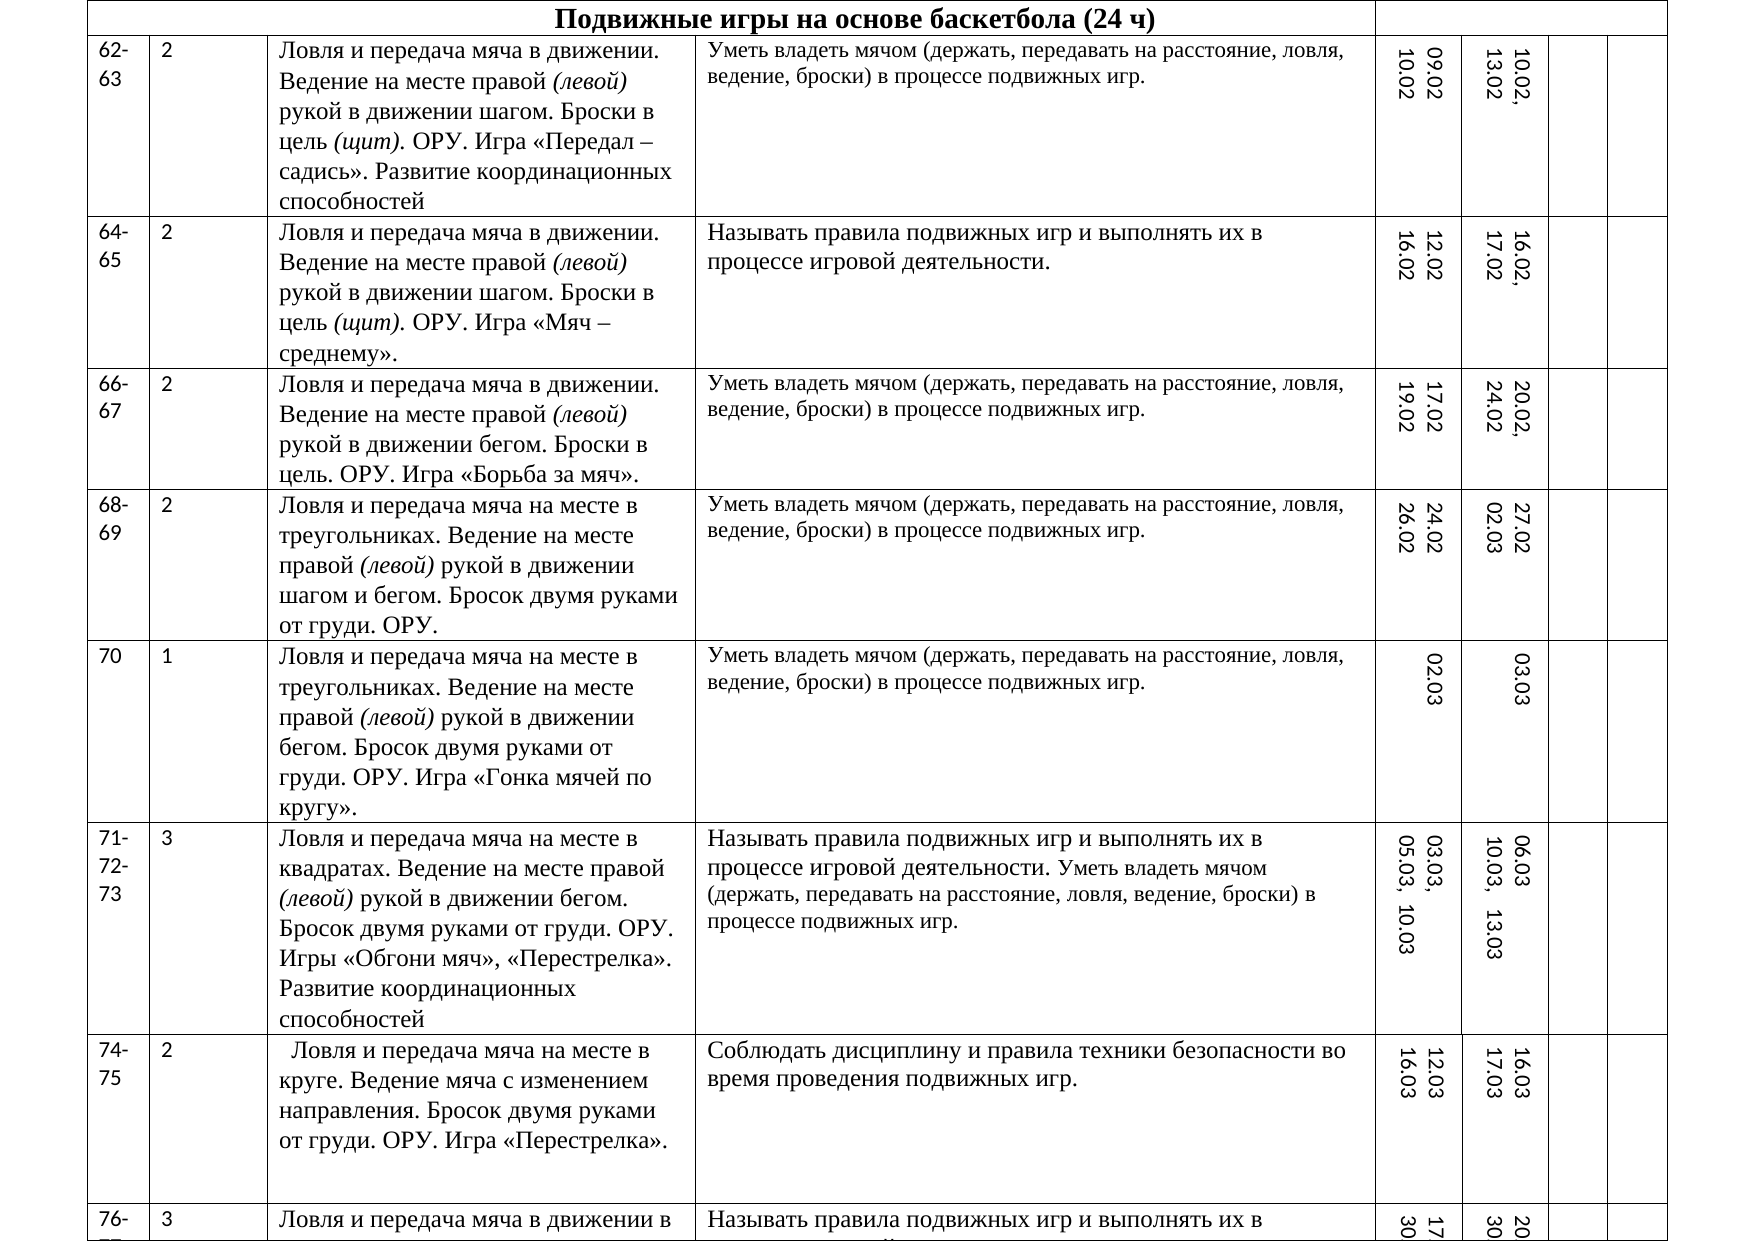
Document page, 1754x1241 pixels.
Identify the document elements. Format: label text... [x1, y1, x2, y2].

table_cell Соблюдать дисциплину и правила техники безопасности во время проведения подвижных игр. [696, 1035, 1375, 1203]
table_cell 3 [150, 823, 267, 1034]
table_cell 17.03, 19.03 30.03 [1376, 1204, 1462, 1240]
table_cell 70 [88, 641, 149, 822]
table_cell 24.02 26.02 [1376, 490, 1461, 640]
table_cell [1608, 823, 1667, 1034]
table_cell 76-77-78 [88, 1204, 149, 1240]
table_cell [1549, 36, 1607, 216]
table_cell [1549, 641, 1607, 822]
table_cell 64-65 [88, 217, 149, 368]
table_cell 10.02, 13.02 [1462, 36, 1548, 216]
table_cell 03.03 [1462, 641, 1548, 822]
table_cell Называть правила подвижных игр и выполнять их в процессе игровой деятельности [696, 1204, 1375, 1240]
table_header Подвижные игры на основе баскетбола (24 ч) [88, 1, 1375, 34]
table_cell 12.02 16.02 [1376, 217, 1461, 368]
table_header [1376, 1, 1667, 34]
table_cell 06.03 10.03, 13.03 [1462, 823, 1548, 1034]
table_cell 20.03 30.03, 31.03 [1463, 1204, 1548, 1240]
table_cell 17.02 19.02 [1376, 369, 1461, 489]
table_cell [1549, 490, 1607, 640]
table_cell 3 [150, 1204, 267, 1240]
table_cell Ловля и передача мяча в движении. Ведение на месте правой (левой) рукой в движении бегом. Броски в цель. ОРУ. Игра «Борьба за мяч». [268, 369, 695, 489]
table_cell Уметь владеть мячом (держать, передавать на расстояние, ловля, ведение, броски) в процессе подвижных игр. [696, 36, 1375, 216]
table_cell Ловля и передача мяча в движении. Ведение на месте правой (левой) рукой в движении шагом. Броски в цель (щит). ОРУ. Игра «Передал – садись». Развитие координационных способностей [268, 36, 695, 216]
table_cell 03.03, 05.03, 10.03 [1376, 823, 1461, 1034]
table_cell 2 [150, 1035, 267, 1203]
table_cell [1608, 1204, 1667, 1240]
table_cell 71-72-73 [88, 823, 149, 1034]
table_cell [1608, 490, 1667, 640]
table_cell Ловля и передача мяча в движении в треугольниках. Ведение мяча с изменением направления. Бросок двумя руками от груди. ОРУ. Игра «Мяч – ловцу». Игра в мини-баскетбол. [268, 1204, 695, 1240]
table_cell 20.02, 24.02 [1462, 369, 1548, 489]
table_cell [1549, 1035, 1607, 1203]
table_cell [1549, 217, 1607, 368]
table_cell Уметь владеть мячом (держать, передавать на расстояние, ловля, ведение, броски) в процессе подвижных игр. [696, 369, 1375, 489]
table_cell 68-69 [88, 490, 149, 640]
table_cell 27.02 02.03 [1462, 490, 1548, 640]
table_cell Ловля и передача мяча на месте в круге. Ведение мяча с изменением направления. Бросок двумя руками от груди. ОРУ. Игра «Перестрелка». [268, 1035, 695, 1203]
table_cell 02.03 [1376, 641, 1461, 822]
table_cell [1608, 1035, 1667, 1203]
table_cell Ловля и передача мяча на месте в квадратах. Ведение на месте правой (левой) рукой в движении бегом. Бросок двумя руками от груди. ОРУ. Игры «Обгони мяч», «Перестрелка». Развитие координационных способностей [268, 823, 695, 1034]
table_cell 2 [150, 36, 267, 216]
table_cell Уметь владеть мячом (держать, передавать на расстояние, ловля, ведение, броски) в процессе подвижных игр. [696, 641, 1375, 822]
table_cell Уметь владеть мячом (держать, передавать на расстояние, ловля, ведение, броски) в процессе подвижных игр. [696, 490, 1375, 640]
table_cell Ловля и передача мяча на месте в треугольниках. Ведение на месте правой (левой) рукой в движении бегом. Бросок двумя руками от груди. ОРУ. Игра «Гонка мячей по кругу». [268, 641, 695, 822]
table_cell 2 [150, 490, 267, 640]
table_cell Ловля и передача мяча в движении. Ведение на месте правой (левой) рукой в движении шагом. Броски в цель (щит). ОРУ. Игра «Мяч – среднему». [268, 217, 695, 368]
table_cell 74-75 [88, 1035, 149, 1203]
table_cell [1608, 217, 1667, 368]
table_cell 66-67 [88, 369, 149, 489]
table_cell 09.02 10.02 [1376, 36, 1461, 216]
table_cell Называть правила подвижных игр и выполнять их в процессе игровой деятельности. [696, 217, 1375, 368]
table_cell 16.03 17.03 [1463, 1035, 1548, 1203]
table_cell [1549, 369, 1607, 489]
table_cell Ловля и передача мяча на месте в треугольниках. Ведение на месте правой (левой) рукой в движении шагом и бегом. Бросок двумя руками от груди. ОРУ. [268, 490, 695, 640]
table_cell 2 [150, 217, 267, 368]
table_cell [1608, 641, 1667, 822]
table_cell [1608, 36, 1667, 216]
table_cell 1 [150, 641, 267, 822]
table_cell [1549, 823, 1607, 1034]
table_cell Называть правила подвижных игр и выполнять их в процессе игровой деятельности. Уметь владеть мячом (держать, передавать на расстояние, ловля, ведение, броски) в процессе подвижных игр. [696, 823, 1375, 1034]
table_cell 12.03 16.03 [1376, 1035, 1462, 1203]
table_cell [1608, 369, 1667, 489]
table_cell [1549, 1204, 1607, 1240]
table_cell 2 [150, 369, 267, 489]
table_cell 16.02, 17.02 [1462, 217, 1548, 368]
table_cell 62-63 [88, 36, 149, 216]
